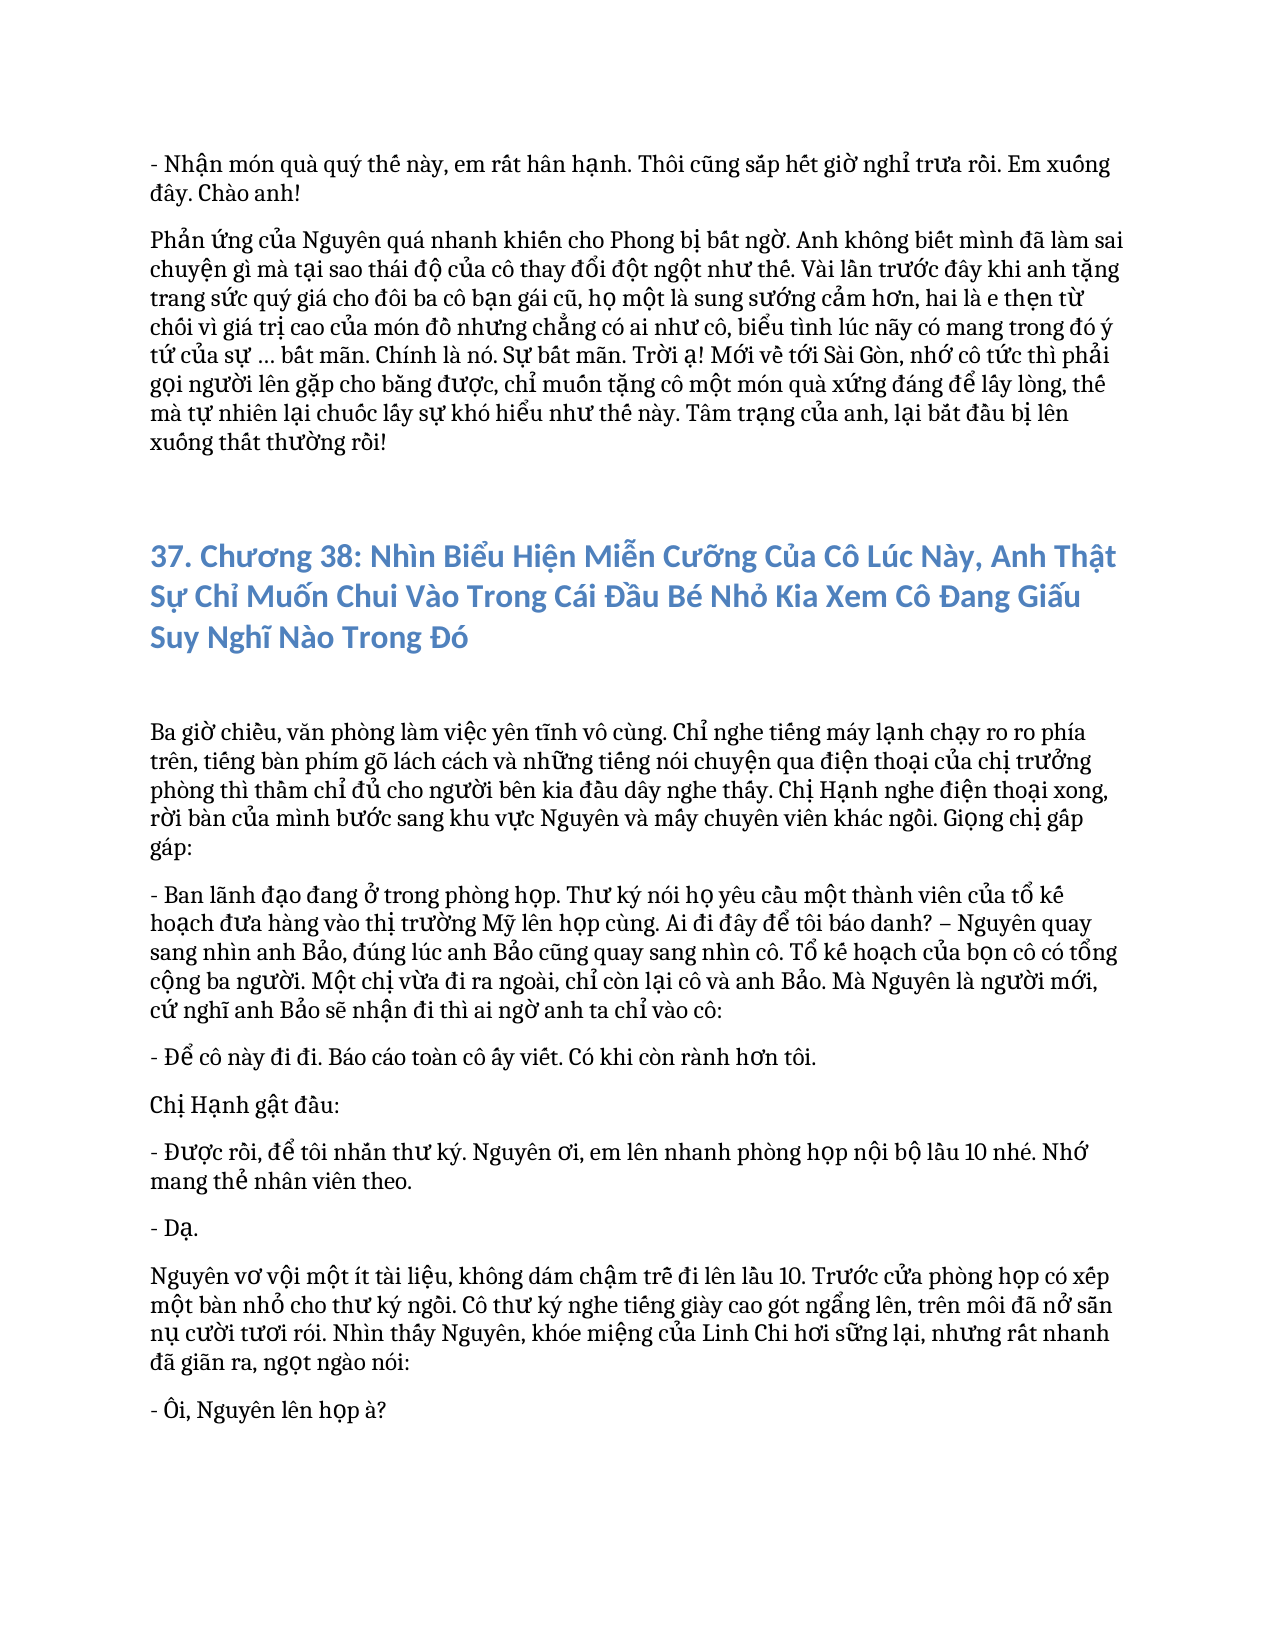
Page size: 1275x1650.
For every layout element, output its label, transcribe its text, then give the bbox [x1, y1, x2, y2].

text - Ôi, Nguyên lên họp à? [150, 1396, 1125, 1424]
text Nguyên vơ vội một ít tài liệu, không dám chậm trễ đi lên lầu 10. Trước cửa phòng họp có xếp một bàn nhỏ cho thư ký ngồi. Cô thư ký nghe tiếng giày cao gót ngẩng lên, trên môi đã nở sẵn nụ cười tươi rói. Nhìn thấy Nguyên, khóe miệng của Linh Chi hơi sững lại, nhưng rất nhanh đã giãn ra, ngọt ngào nói: [150, 1262, 1125, 1377]
text - Nhận món quà quý thế này, em rất hân hạnh. Thôi cũng sắp hết giờ nghỉ trưa rồi. Em xuống đây. Chào anh! [150, 150, 1125, 207]
text Phản ứng của Nguyên quá nhanh khiến cho Phong bị bất ngờ. Anh không biết mình đã làm sai chuyện gì mà tại sao thái độ của cô thay đổi đột ngột như thế. Vài lần trước đây khi anh tặng trang sức quý giá cho đôi ba cô bạn gái cũ, họ một là sung sướng cảm hơn, hai là e thẹn từ chối vì giá trị cao của món đồ nhưng chẳng có ai như cô, biểu tình lúc nãy có mang trong đó ý tứ của sự … bất mãn. Chính là nó. Sự bất mãn. Trời ạ! Mới về tới Sài Gòn, nhớ cô tức thì phải gọi người lên gặp cho bằng được, chỉ muốn tặng cô một món quà xứng đáng để lấy lòng, thế mà tự nhiên lại chuốc lấy sự khó hiểu như thế này. Tâm trạng của anh, lại bắt đầu bị lên xuống thất thường rồi! [150, 226, 1125, 514]
text - Để cô này đi đi. Báo cáo toàn cô ấy viết. Có khi còn rành hơn tôi. [150, 1043, 1125, 1072]
text - Ban lãnh đạo đang ở trong phòng họp. Thư ký nói họ yêu cầu một thành viên của tổ kế hoạch đưa hàng vào thị trường Mỹ lên họp cùng. Ai đi đây để tôi báo danh? – Nguyên quay sang nhìn anh Bảo, đúng lúc anh Bảo cũng quay sang nhìn cô. Tổ kế hoạch của bọn cô có tổng cộng ba người. Một chị vừa đi ra ngoài, chỉ còn lại cô và anh Bảo. Mà Nguyên là người mới, cứ nghĩ anh Bảo sẽ nhận đi thì ai ngờ anh ta chỉ vào cô: [150, 881, 1125, 1024]
subtitle 37. Chương 38: Nhìn Biểu Hiện Miễn Cưỡng Của Cô Lúc Này, Anh Thật Sự Chỉ Muốn Chui Vào Trong Cái Đầu Bé Nhỏ Kia Xem Cô Đang Giấu Suy Nghĩ Nào Trong Đó [150, 534, 1125, 657]
text Ba giờ chiều, văn phòng làm việc yên tĩnh vô cùng. Chỉ nghe tiếng máy lạnh chạy ro ro phía trên, tiếng bàn phím gõ lách cách và những tiếng nói chuyện qua điện thoại của chị trưởng phòng thì thầm chỉ đủ cho người bên kia đầu dây nghe thấy. Chị Hạnh nghe điện thoại xong, rời bàn của mình bước sang khu vực Nguyên và mấy chuyên viên khác ngồi. Giọng chị gấp gáp: [150, 661, 1125, 862]
text Chị Hạnh gật đầu: [150, 1091, 1125, 1119]
text - Được rồi, để tôi nhắn thư ký. Nguyên ơi, em lên nhanh phòng họp nội bộ lầu 10 nhé. Nhớ mang thẻ nhân viên theo. [150, 1138, 1125, 1196]
text - Dạ. [150, 1214, 1125, 1243]
